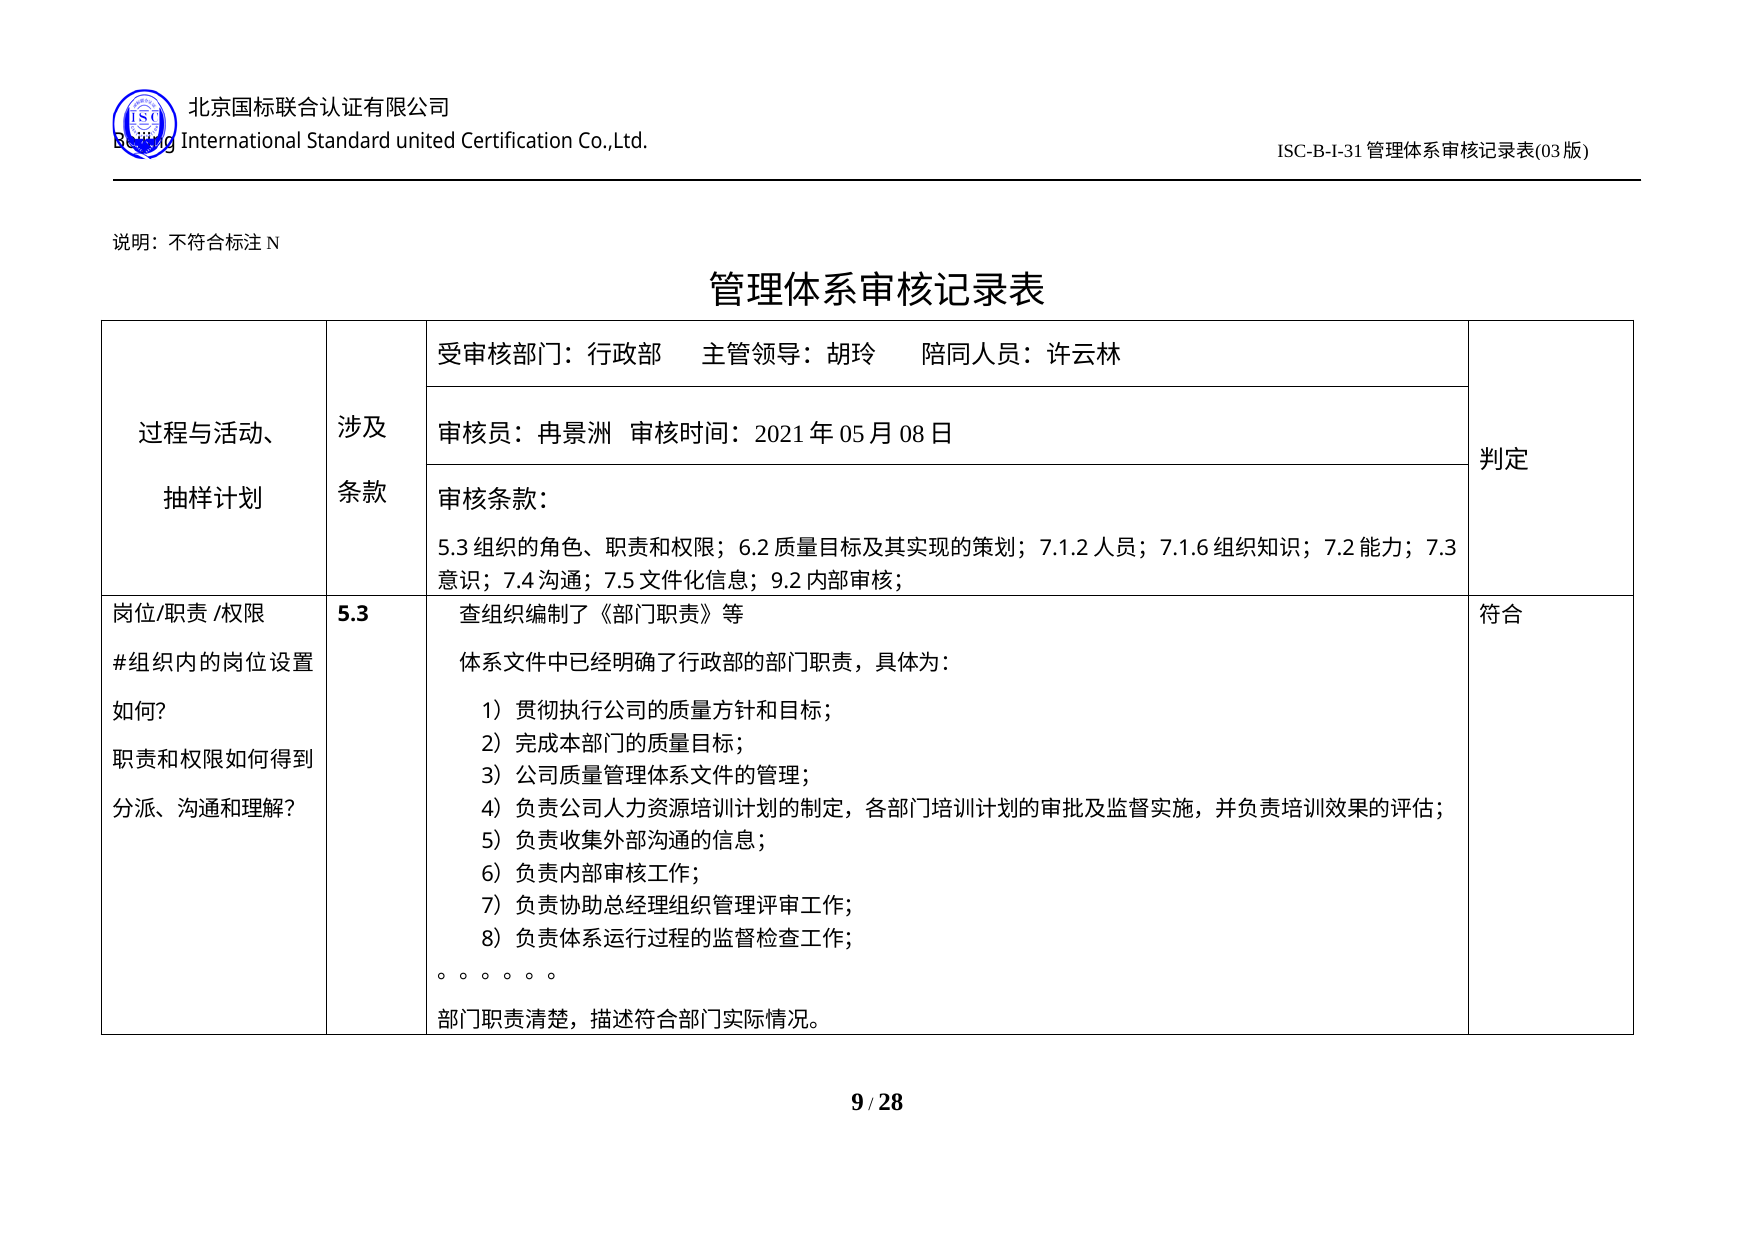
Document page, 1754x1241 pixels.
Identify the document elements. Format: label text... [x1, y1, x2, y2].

table_cell 5.3 [327, 596, 426, 1034]
table_cell 符合 [1469, 596, 1633, 1034]
picture [112, 89, 180, 158]
text 说明：不符合标注N [112, 227, 1641, 254]
table_header 过程与活动、 抽样计划 [102, 321, 326, 595]
table_cell 查组织编制了《部门职责》等 体系文件中已经明确了行政部的部门职责，具体为： 1）贯彻执行公司的质量方针和目标； 2）完成本部门的质量目标； 3）公司质量管理体系文件的管理； 4）负责公司人力资源培训计划的制定，各部门培训计划的审批及监督实施，并负责培训效果的评估； 5）负责收集外部沟通的信息； 6）负责内部审核工作； 7）负责协助总经理组织管理评审工作； 8）负责体系运行过程的监督检查工作； 。。。。。。 部门职责清楚，描述符合部门实际情况。 [427, 596, 1468, 1034]
table_cell 审核员：冉景洲 审核时间：2021年05月08日 [427, 387, 1468, 464]
table_header 涉及 条款 [327, 321, 426, 595]
table_header 受审核部门：行政部 主管领导：胡玲 陪同人员：许云林 [427, 321, 1468, 386]
table_header 判定 [1469, 321, 1633, 595]
text 管理体系审核记录表 [112, 254, 1641, 319]
table_cell 审核条款： 5.3组织的角色、职责和权限；6.2质量目标及其实现的策划；7.1.2人员；7.1.6组织知识；7.2能力；7.3意识；7.4沟通；7.5文件化信息；9.2内部审核； [427, 465, 1468, 595]
table_cell 岗位/职责 /权限 #组织内的岗位设置如何？ 职责和权限如何得到分派、沟通和理解？ [102, 596, 326, 1034]
